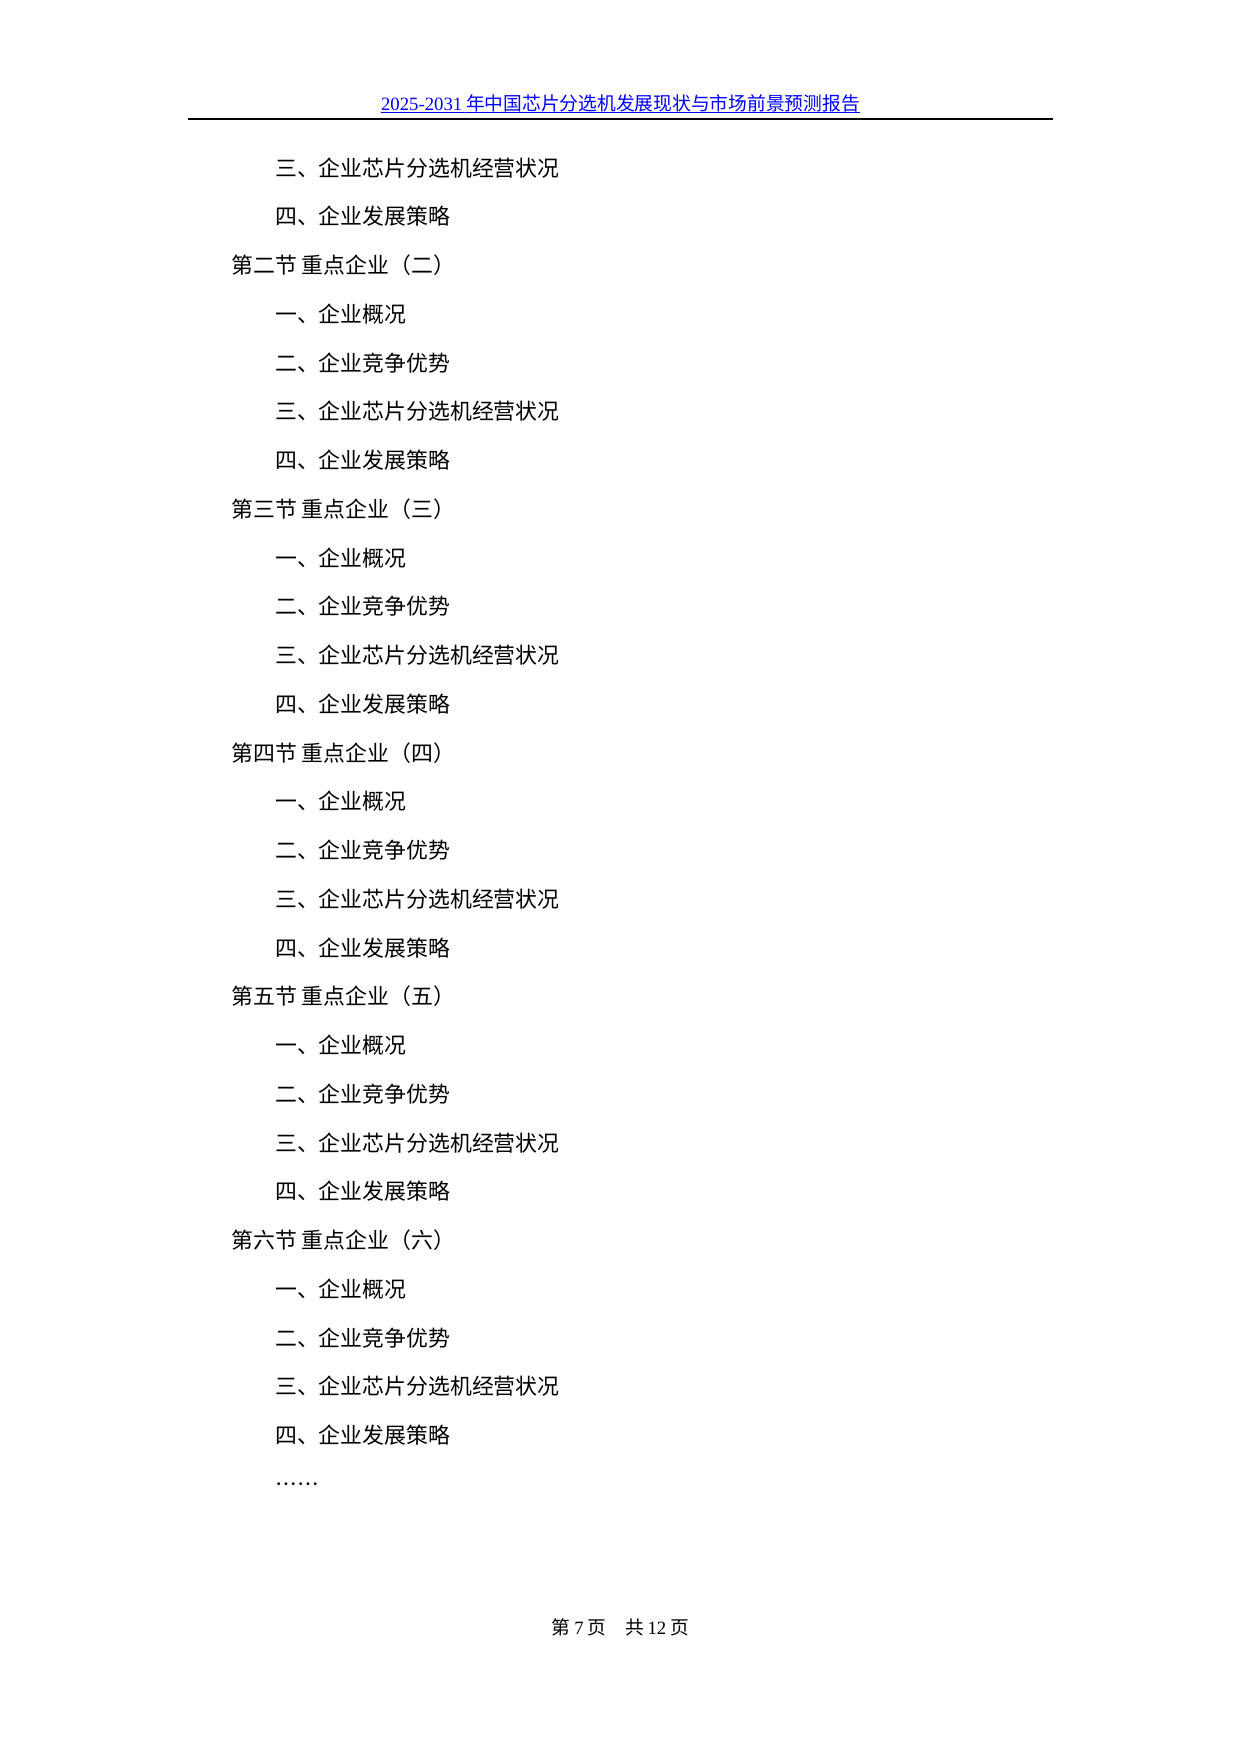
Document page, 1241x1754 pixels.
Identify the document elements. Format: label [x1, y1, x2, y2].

text [187, 150, 1053, 1499]
